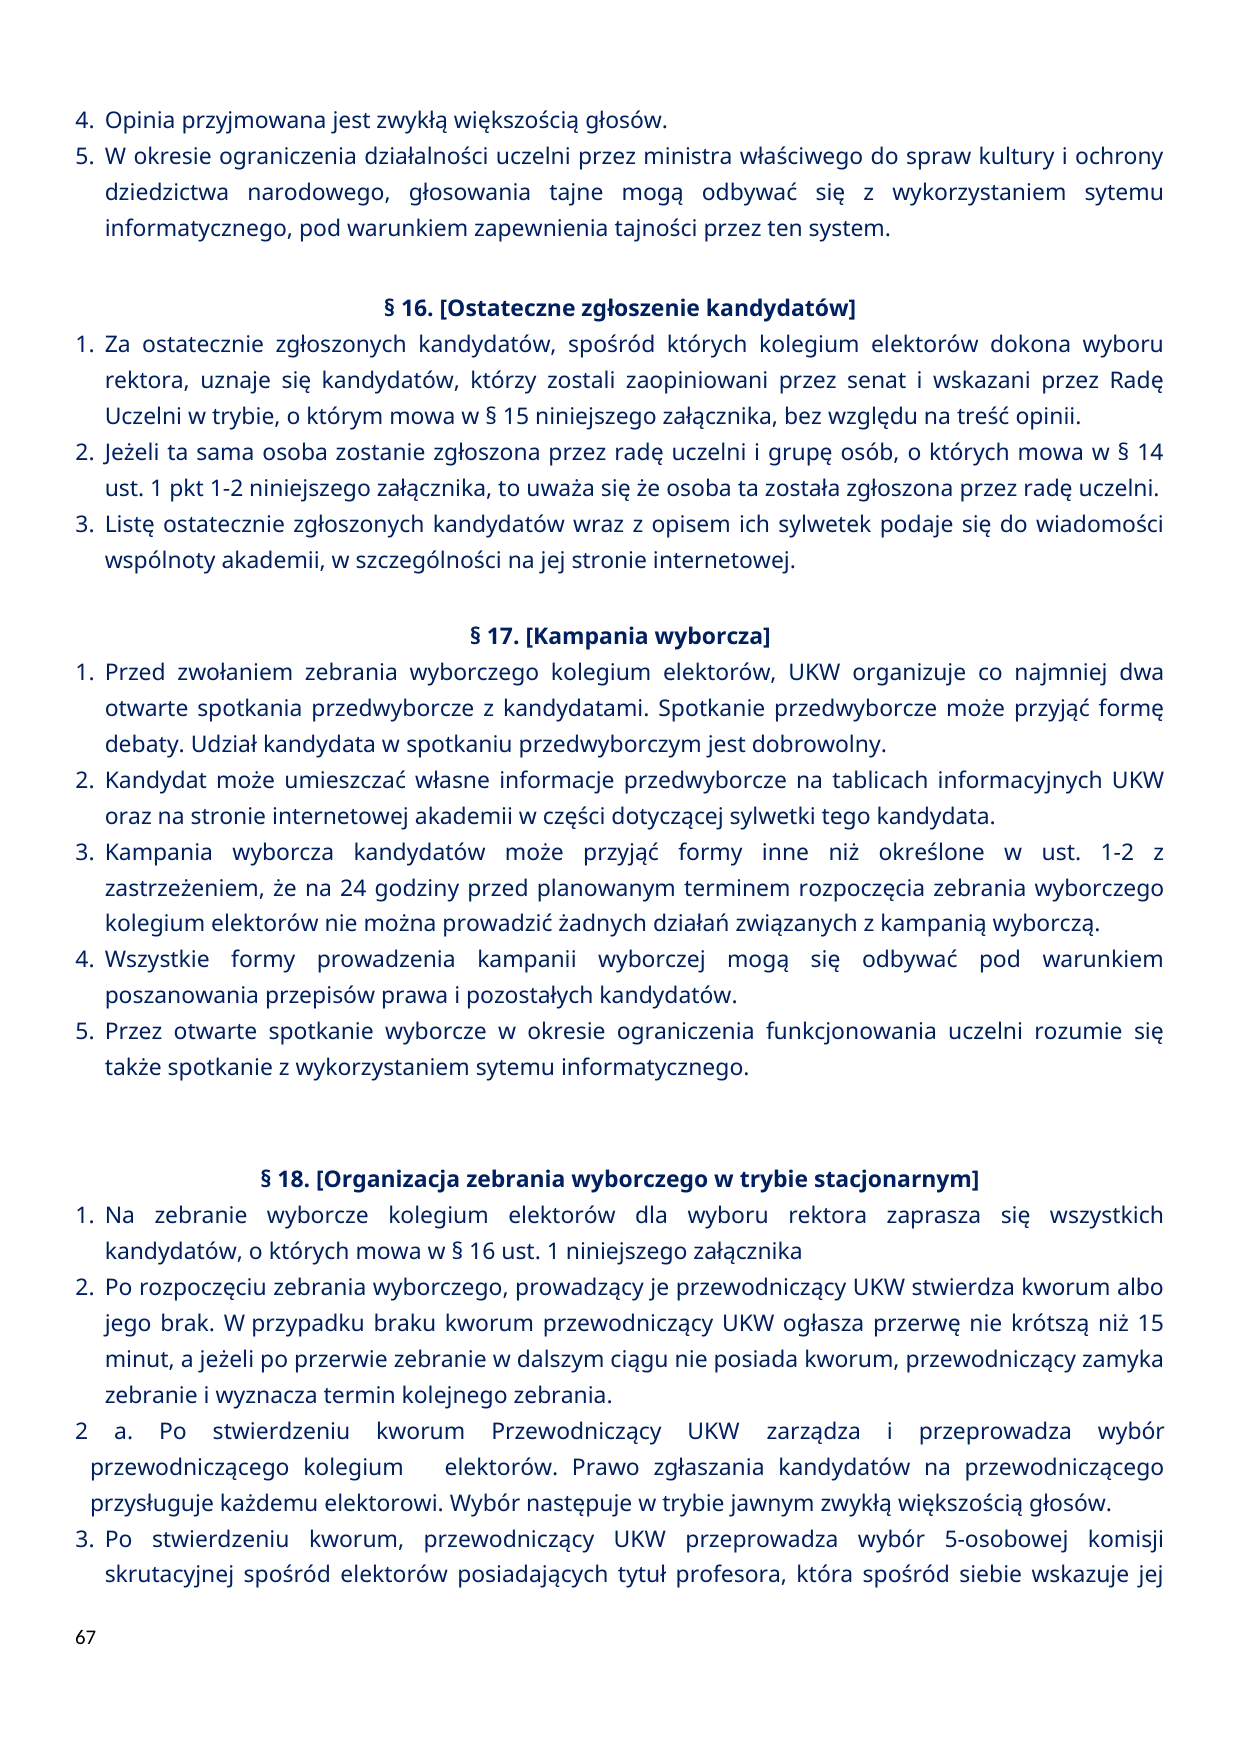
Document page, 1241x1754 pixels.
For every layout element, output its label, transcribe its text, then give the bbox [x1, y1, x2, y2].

subtitle § 18. [Organizacja zebrania wyborczego w trybie stacjonarnym] [75, 1163, 1165, 1194]
list Jeżeli ta sama osoba zostanie zgłoszona przez radę uczelni i grupę osób, o których mowa w § 14 ust. 1 pkt 1-2 niniejszego załącznika, to uważa się że osoba ta została zgłoszona przez radę uczelni. [75, 436, 1165, 503]
list Przed zwołaniem zebrania wyborczego kolegium elektorów, UKW organizuje co najmniej dwa otwarte spotkania przedwyborcze z kandydatami. Spotkanie przedwyborcze może przyjąć formę debaty. Udział kandydata w spotkaniu przedwyborczym jest dobrowolny. [75, 656, 1165, 759]
list Na zebranie wyborcze kolegium elektorów dla wyboru rektora zaprasza się wszystkich kandydatów, o których mowa w § 16 ust. 1 niniejszego załącznika [75, 1199, 1165, 1266]
list W okresie ograniczenia działalności uczelni przez ministra właściwego do spraw kultury i ochrony dziedzictwa narodowego, głosowania tajne mogą odbywać się z wykorzystaniem sytemu informatycznego, pod warunkiem zapewnienia tajności przez ten system. [75, 140, 1165, 243]
list Opinia przyjmowana jest zwykłą większością głosów. [75, 104, 1165, 136]
subtitle § 17. [Kampania wyborcza] [75, 620, 1165, 651]
list Kampania wyborcza kandydatów może przyjąć formy inne niż określone w ust. 1-2 z zastrzeżeniem, że na 24 godziny przed planowanym terminem rozpoczęcia zebrania wyborczego kolegium elektorów nie można prowadzić żadnych działań związanych z kampanią wyborczą. [75, 836, 1165, 939]
list Przez otwarte spotkanie wyborcze w okresie ograniczenia funkcjonowania uczelni rozumie się także spotkanie z wykorzystaniem sytemu informatycznego. [75, 1015, 1165, 1082]
list Wszystkie formy prowadzenia kampanii wyborczej mogą się odbywać pod warunkiem poszanowania przepisów prawa i pozostałych kandydatów. [75, 943, 1165, 1011]
list Kandydat może umieszczać własne informacje przedwyborcze na tablicach informacyjnych UKW oraz na stronie internetowej akademii w części dotyczącej sylwetki tego kandydata. [75, 764, 1165, 831]
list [75, 1522, 1165, 1590]
text 2 a. Po stwierdzeniu kworum Przewodniczący UKW zarządza i przeprowadza wybór przewodniczącego kolegium elektorów. Prawo zgłaszania kandydatów na przewodniczącego przysługuje każdemu elektorowi. Wybór następuje w trybie jawnym zwykłą większością głosów. [75, 1415, 1165, 1518]
list Za ostatecznie zgłoszonych kandydatów, spośród których kolegium elektorów dokona wyboru rektora, uznaje się kandydatów, którzy zostali zaopiniowani przez senat i wskazani przez Radę Uczelni w trybie, o którym mowa w § 15 niniejszego załącznika, bez względu na treść opinii. [75, 328, 1165, 431]
subtitle § 16. [Ostateczne zgłoszenie kandydatów] [75, 292, 1165, 323]
list Po rozpoczęciu zebrania wyborczego, prowadzący je przewodniczący UKW stwierdza kworum albo jego brak. W przypadku braku kworum przewodniczący UKW ogłasza przerwę nie krótszą niż 15 minut, a jeżeli po przerwie zebranie w dalszym ciągu nie posiada kworum, przewodniczący zamyka zebranie i wyznacza termin kolejnego zebrania. [75, 1271, 1165, 1410]
list Listę ostatecznie zgłoszonych kandydatów wraz z opisem ich sylwetek podaje się do wiadomości wspólnoty akademii, w szczególności na jej stronie internetowej. [75, 508, 1165, 575]
